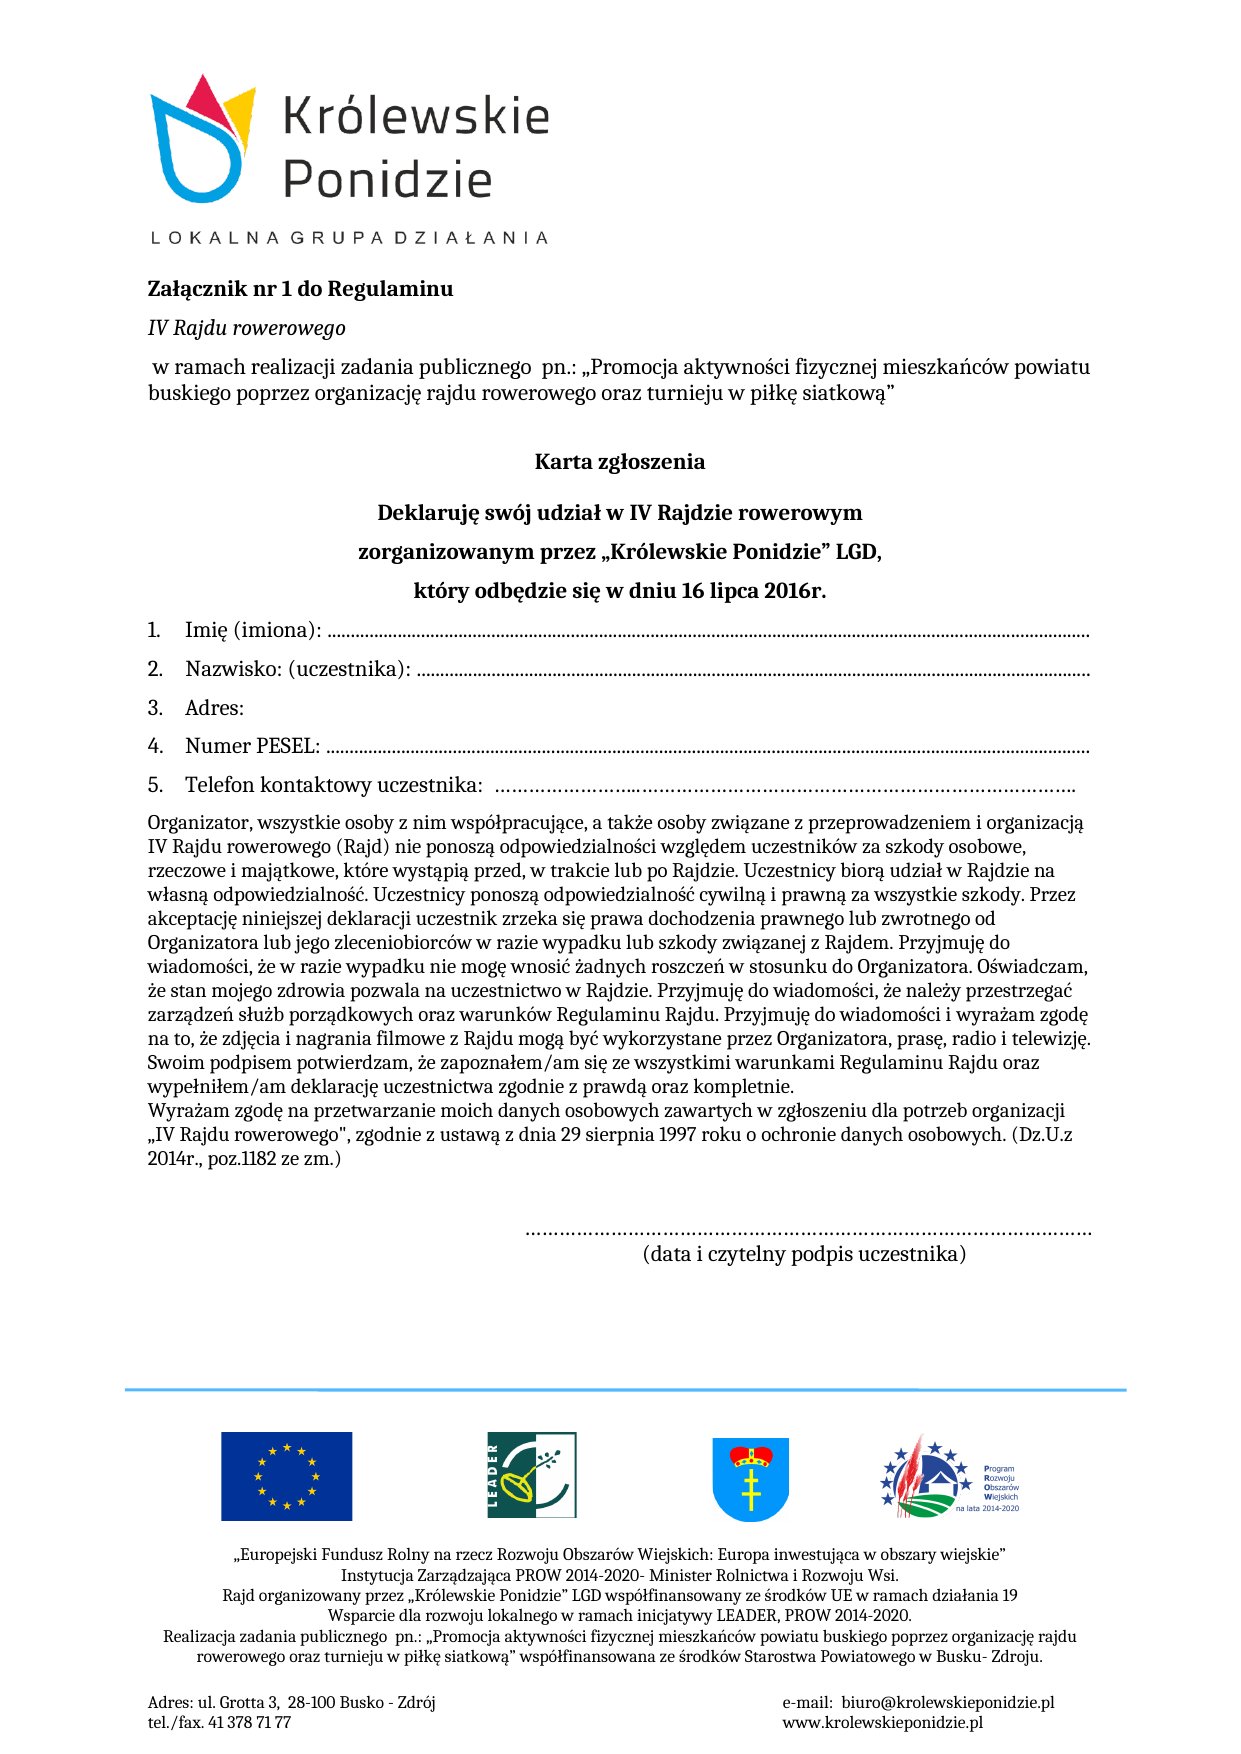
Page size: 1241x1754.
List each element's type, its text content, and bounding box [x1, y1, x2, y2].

list Telefon kontaktowy uczestnika: ……………………..…………………………………………………………………. [148, 772, 1093, 798]
list Nazwisko: (uczestnika): [148, 655, 1093, 682]
list Imię (imiona): [148, 617, 1093, 643]
text który odbędzie się w dniu 16 lipca 2016r. [148, 578, 1093, 604]
text w ramach realizacji zadania publicznego pn.: „Promocja aktywności fizycznej mieszkańców powiatu buskiego poprzez organizację rajdu rowerowego oraz turnieju w piłkę siatkową” [148, 354, 1093, 406]
picture [487, 1432, 577, 1517]
picture [166, 115, 230, 192]
text Organizator, wszystkie osoby z nim współpracujące, a także osoby związane z przeprowadzeniem i organizacją IV Rajdu rowerowego (Rajd) nie ponoszą odpowiedzialności względem uczestników za szkody osobowe, rzeczowe i majątkowe, które wystąpią przed, w trakcie lub po Rajdzie. Uczestnicy biorą udział w Rajdzie na własną odpowiedzialność. Uczestnicy ponoszą odpowiedzialność cywilną i prawną za wszystkie szkody. Przez akceptację niniejszej deklaracji uczestnik zrzeka się prawa dochodzenia prawnego lub zwrotnego od Organizatora lub jego zleceniobiorców w razie wypadku lub szkody związanej z Rajdem. Przyjmuję do wiadomości, że w razie wypadku nie mogę wnosić żadnych roszczeń w stosunku do Organizatora. Oświadczam, że stan mojego zdrowia pozwala na uczestnictwo w Rajdzie. Przyjmuję do wiadomości, że należy przestrzegać zarządzeń służb porządkowych oraz warunków Regulaminu Rajdu. Przyjmuję do wiadomości i wyrażam zgodę na to, że zdjęcia i nagrania filmowe z Rajdu mogą być wykorzystane przez Organizatora, prasę, radio i telewizję. Swoim podpisem potwierdzam, że zapoznałem/am się ze wszystkimi warunkami Regulaminu Rajdu oraz wypełniłem/am deklarację uczestnictwa zgodnie z prawdą oraz kompletnie. Wyrażam zgodę na przetwarzanie moich danych osobowych zawartych w zgłoszeniu dla potrzeb organizacji „IV Rajdu rowerowego", zgodnie z ustawą z dnia 29 sierpnia 1997 roku o ochronie danych osobowych. (Dz.U.z 2014r., poz.1182 ze zm.) [148, 811, 1093, 1170]
picture [879, 1432, 1019, 1517]
text Deklaruję swój udział w IV Rajdzie rowerowym [148, 500, 1093, 526]
text Karta zgłoszenia [148, 449, 1093, 475]
picture [712, 1438, 789, 1522]
text zorganizowanym przez „Królewskie Ponidzie” LGD, [148, 539, 1093, 565]
text ……………………………………………………………………………………… [148, 1214, 1093, 1241]
picture [150, 73, 549, 244]
text IV Rajdu rowerowego [148, 315, 1093, 341]
list Numer PESEL: [148, 733, 1093, 759]
text (data i czytelny podpis uczestnika) [443, 1241, 1093, 1267]
list Adres: [148, 694, 1093, 721]
picture [221, 1432, 353, 1521]
text Załącznik nr 1 do Regulaminu [148, 276, 1093, 302]
